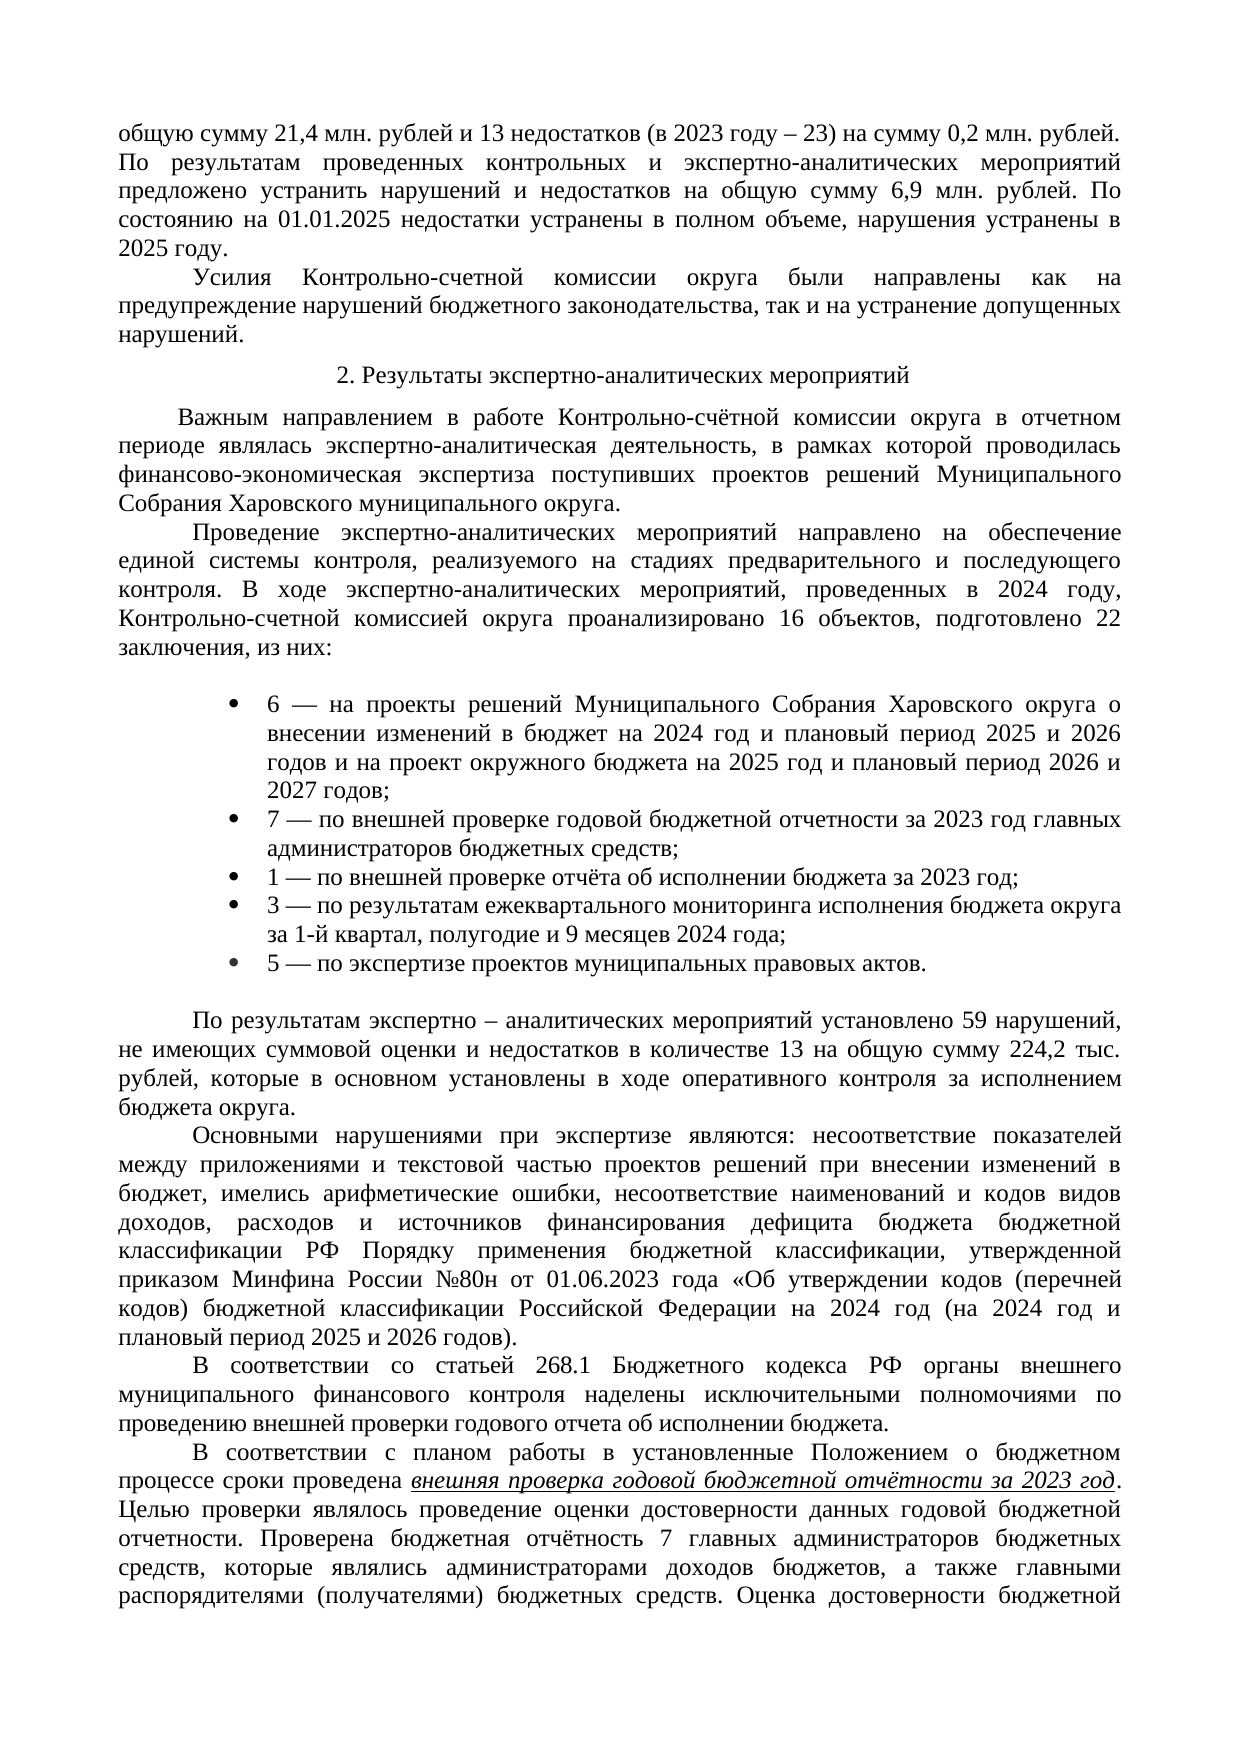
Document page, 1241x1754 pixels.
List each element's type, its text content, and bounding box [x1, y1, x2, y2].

list 5 — по экспертизе проектов муниципальных правовых актов. [229, 948, 1122, 977]
list 1 — по внешней проверке отчёта об исполнении бюджета за 2023 год; [229, 862, 1122, 891]
list 7 — по внешней проверке годовой бюджетной отчетности за 2023 год главных администраторов бюджетных средств; [229, 804, 1122, 862]
text По результатам экспертно – аналитических мероприятий установлено 59 нарушений, не имеющих суммовой оценки и недостатков в количестве 13 на общую сумму 224,2 тыс. рублей, которые в основном установлены в ходе оперативного контроля за исполнением бюджета округа. [118, 1006, 1122, 1121]
list 3 — по результатам ежеквартального мониторинга исполнения бюджета округа за 1-й квартал, полугодие и 9 месяцев 2024 года; [229, 891, 1122, 948]
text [118, 1437, 1122, 1609]
list 6 — на проекты решений Муниципального Собрания Харовского округа о внесении изменений в бюджет на 2024 год и плановый период 2025 и 2026 годов и на проект окружного бюджета на 2025 год и плановый период 2026 и 2027 годов; [229, 689, 1122, 804]
text Важным направлением в работе Контрольно-счётной комиссии округа в отчетном периоде являлась экспертно-аналитическая деятельность, в рамках которой проводилась финансово-экономическая экспертиза поступивших проектов решений Муниципального Собрания Харовского муниципального округа. [118, 402, 1122, 517]
text 2. Результаты экспертно-аналитических мероприятий [118, 361, 1122, 389]
text В соответствии со статьей 268.1 Бюджетного кодекса РФ органы внешнего муниципального финансового контроля наделены исключительными полномочиями по проведению внешней проверки годового отчета об исполнении бюджета. [118, 1351, 1122, 1437]
text Усилия Контрольно-счетной комиссии округа были направлены как на предупреждение нарушений бюджетного законодательства, так и на устранение допущенных нарушений. [118, 262, 1122, 348]
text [118, 118, 1122, 262]
text Основными нарушениями при экспертизе являются: несоответствие показателей между приложениями и текстовой частью проектов решений при внесении изменений в бюджет, имелись арифметические ошибки, несоответствие наименований и кодов видов доходов, расходов и источников финансирования дефицита бюджета бюджетной классификации РФ Порядку применения бюджетной классификации, утвержденной приказом Минфина России №80н от 01.06.2023 года «Об утверждении кодов (перечней кодов) бюджетной классификации Российской Федерации на 2024 год (на 2024 год и плановый период 2025 и 2026 годов). [118, 1121, 1122, 1351]
text Проведение экспертно-аналитических мероприятий направлено на обеспечение единой системы контроля, реализуемого на стадиях предварительного и последующего контроля. В ходе экспертно-аналитических мероприятий, проведенных в 2024 году, Контрольно-счетной комиссией округа проанализировано 16 объектов, подготовлено 22 заключения, из них: [118, 517, 1122, 661]
